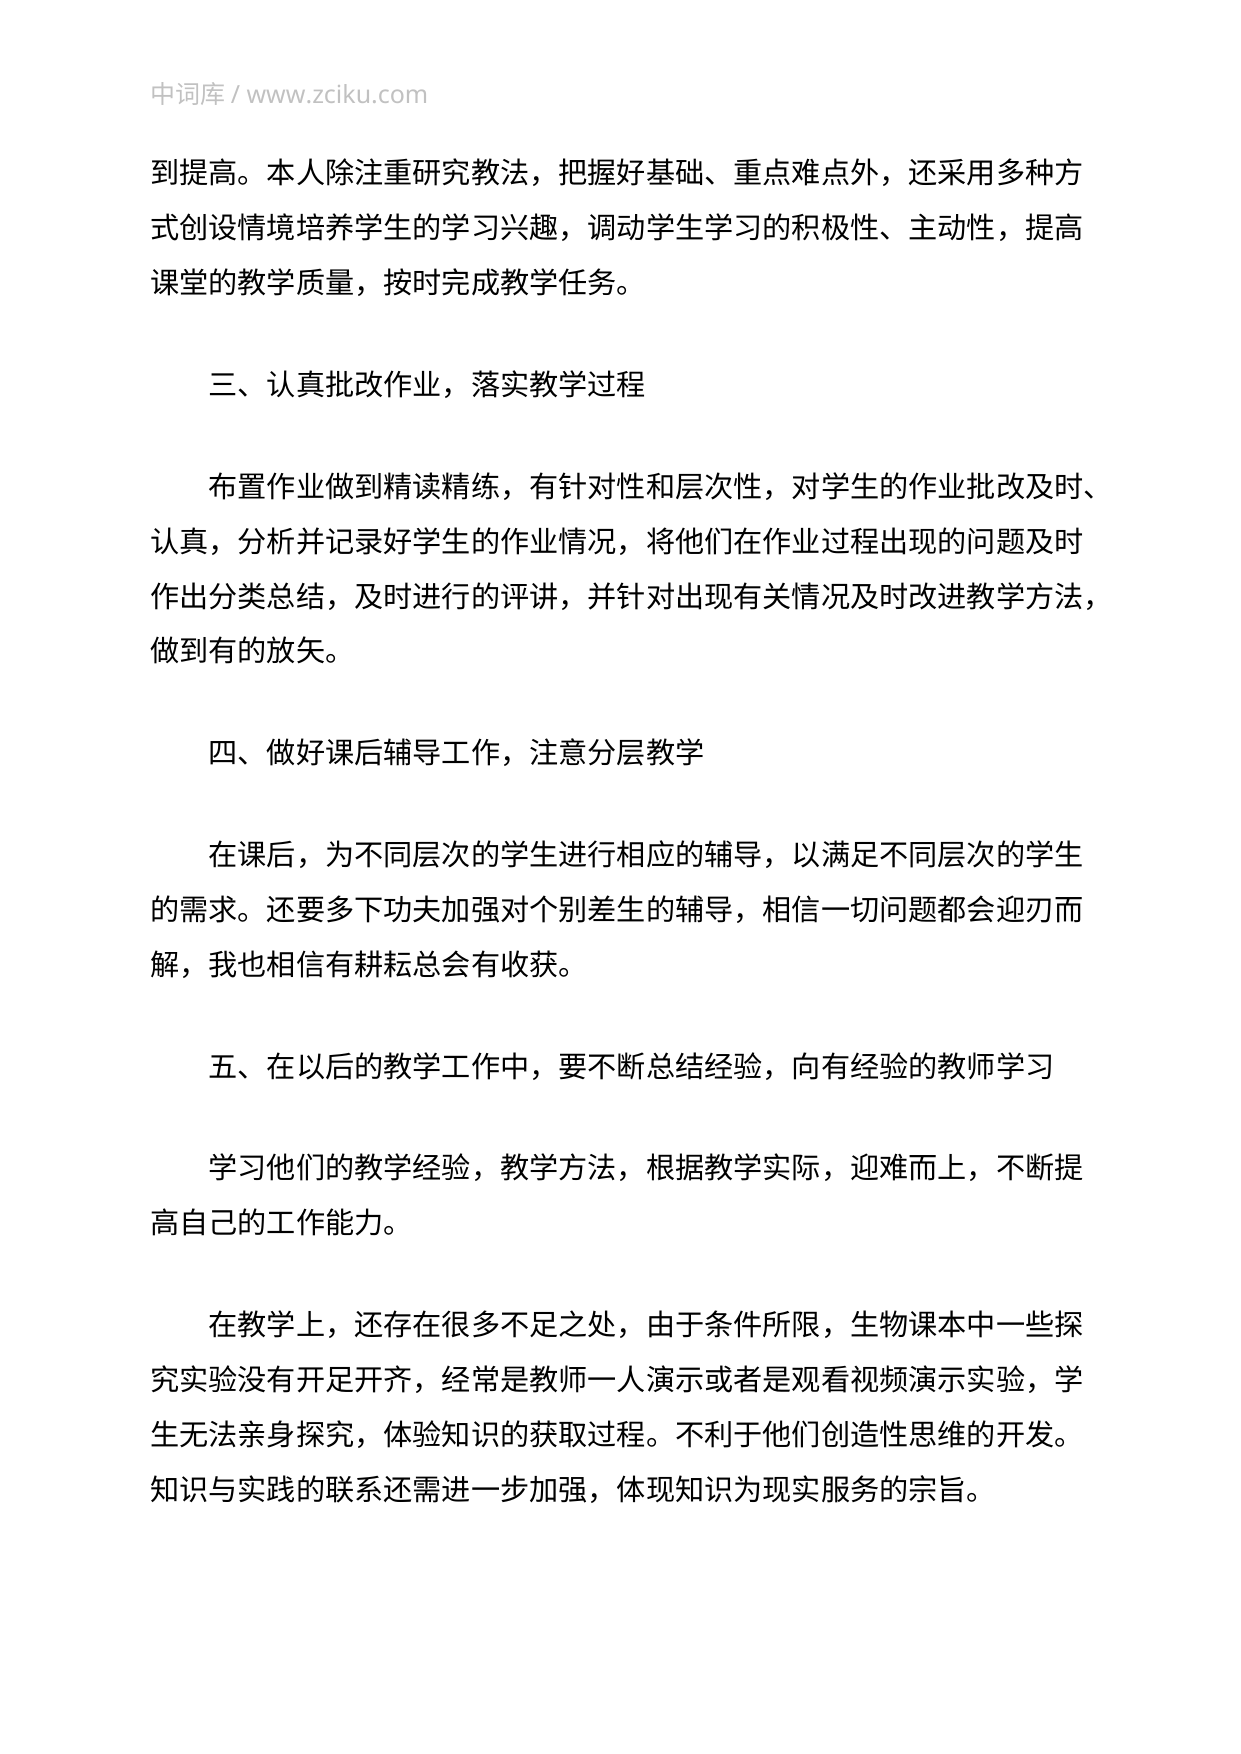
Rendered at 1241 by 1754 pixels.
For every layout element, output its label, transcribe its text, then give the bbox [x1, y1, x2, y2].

text 三、认真批改作业，落实教学过程 [150, 362, 1090, 404]
text 布置作业做到精读精练，有针对性和层次性，对学生的作业批改及时、认真，分析并记录好学生的作业情况，将他们在作业过程出现的问题及时作出分类总结，及时进行的评讲，并针对出现有关情况及时改进教学方法，做到有的放矢。 [150, 463, 1090, 670]
text 四、做好课后辅导工作，注意分层教学 [150, 730, 1090, 772]
text 在课后，为不同层次的学生进行相应的辅导，以满足不同层次的学生的需求。还要多下功夫加强对个别差生的辅导，相信一切问题都会迎刃而解，我也相信有耕耘总会有收获。 [150, 832, 1090, 984]
text 学习他们的教学经验，教学方法，根据教学实际，迎难而上，不断提高自己的工作能力。 [150, 1145, 1090, 1242]
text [150, 150, 1090, 302]
text 五、在以后的教学工作中，要不断总结经验，向有经验的教师学习 [150, 1043, 1090, 1085]
text 在教学上，还存在很多不足之处，由于条件所限，生物课本中一些探究实验没有开足开齐，经常是教师一人演示或者是观看视频演示实验，学生无法亲身探究，体验知识的获取过程。不利于他们创造性思维的开发。知识与实践的联系还需进一步加强，体现知识为现实服务的宗旨。 [150, 1302, 1090, 1508]
